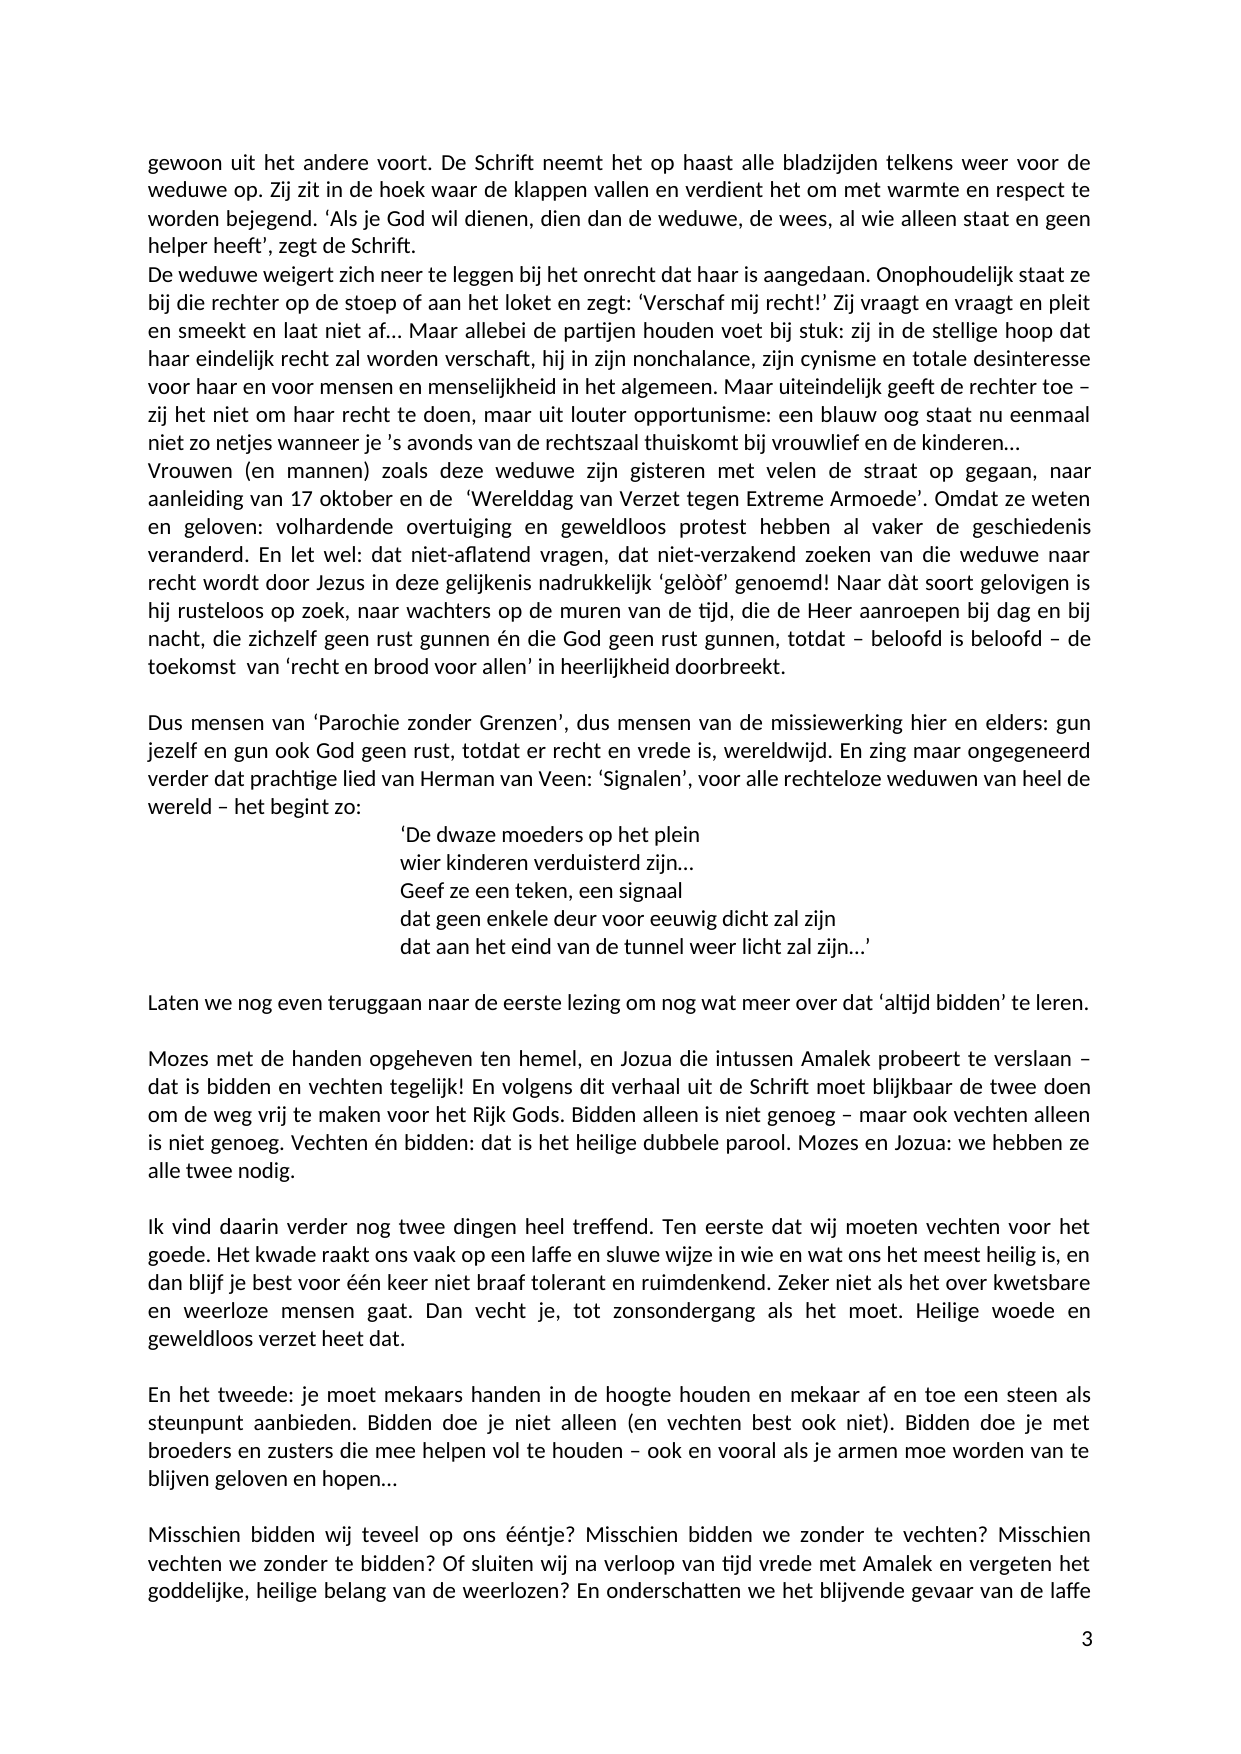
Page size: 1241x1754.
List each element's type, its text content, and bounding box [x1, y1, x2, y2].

text ‘De dwaze moeders op het plein [148, 820, 1093, 848]
text Laten we nog even teruggaan naar de eerste lezing om nog wat meer over dat ‘altijd bidden’ te leren. [148, 988, 1093, 1016]
text En het tweede: je moet mekaars handen in de hoogte houden en mekaar af en toe een steen als steunpunt aanbieden. Bidden doe je niet alleen (en vechten best ook niet). Bidden doe je met broeders en zusters die mee helpen vol te houden – ook en vooral als je armen moe worden van te blijven geloven en hopen… [148, 1381, 1093, 1493]
text wier kinderen verduisterd zijn… [148, 848, 1093, 876]
text Ik vind daarin verder nog twee dingen heel treffend. Ten eerste dat wij moeten vechten voor het goede. Het kwade raakt ons vaak op een laffe en sluwe wijze in wie en wat ons het meest heilig is, en dan blijf je best voor één keer niet braaf tolerant en ruimdenkend. Zeker niet als het over kwetsbare en weerloze mensen gaat. Dan vecht je, tot zonsondergang als het moet. Heilige woede en geweldloos verzet heet dat. [148, 1212, 1093, 1352]
text Mozes met de handen opgeheven ten hemel, en Jozua die intussen Amalek probeert te verslaan – dat is bidden en vechten tegelijk! En volgens dit verhaal uit de Schrift moet blijkbaar de twee doen om de weg vrij te maken voor het Rijk Gods. Bidden alleen is niet genoeg – maar ook vechten alleen is niet genoeg. Vechten én bidden: dat is het heilige dubbele parool. Mozes en Jozua: we hebben ze alle twee nodig. [148, 1044, 1093, 1184]
text Dus mensen van ‘Parochie zonder Grenzen’, dus mensen van de missiewerking hier en elders: gun jezelf en gun ook God geen rust, totdat er recht en vrede is, wereldwijd. En zing maar ongegeneerd verder dat prachtige lied van Herman van Veen: ‘Signalen’, voor alle rechteloze weduwen van heel de wereld – het begint zo: [148, 708, 1093, 820]
text dat geen enkele deur voor eeuwig dicht zal zijn [148, 904, 1093, 932]
text dat aan het eind van de tunnel weer licht zal zijn…’ [148, 932, 1093, 960]
text Geef ze een teken, een signaal [148, 876, 1093, 904]
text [148, 148, 1093, 260]
text De weduwe weigert zich neer te leggen bij het onrecht dat haar is aangedaan. Onophoudelijk staat ze bij die rechter op de stoep of aan het loket en zegt: ‘Verschaf mij recht!’ Zij vraagt en vraagt en pleit en smeekt en laat niet af… Maar allebei de partijen houden voet bij stuk: zij in de stellige hoop dat haar eindelijk recht zal worden verschaft, hij in zijn nonchalance, zijn cynisme en totale desinteresse voor haar en voor mensen en menselijkheid in het algemeen. Maar uiteindelijk geeft de rechter toe – zij het niet om haar recht te doen, maar uit louter opportunisme: een blauw oog staat nu eenmaal niet zo netjes wanneer je ’s avonds van de rechtszaal thuiskomt bij vrouwlief en de kinderen… [148, 260, 1093, 456]
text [148, 1521, 1093, 1605]
text Vrouwen (en mannen) zoals deze weduwe zijn gisteren met velen de straat op gegaan, naar aanleiding van 17 oktober en de ‘Werelddag van Verzet tegen Extreme Armoede’. Omdat ze weten en geloven: volhardende overtuiging en geweldloos protest hebben al vaker de geschiedenis veranderd. En let wel: dat niet-aflatend vragen, dat niet-verzakend zoeken van die weduwe naar recht wordt door Jezus in deze gelijkenis nadrukkelijk ‘gelòòf’ genoemd! Naar dàt soort gelovigen is hij rusteloos op zoek, naar wachters op de muren van de tijd, die de Heer aanroepen bij dag en bij nacht, die zichzelf geen rust gunnen én die God geen rust gunnen, totdat – beloofd is beloofd – de toekomst van ‘recht en brood voor allen’ in heerlijkheid doorbreekt. [148, 456, 1093, 680]
